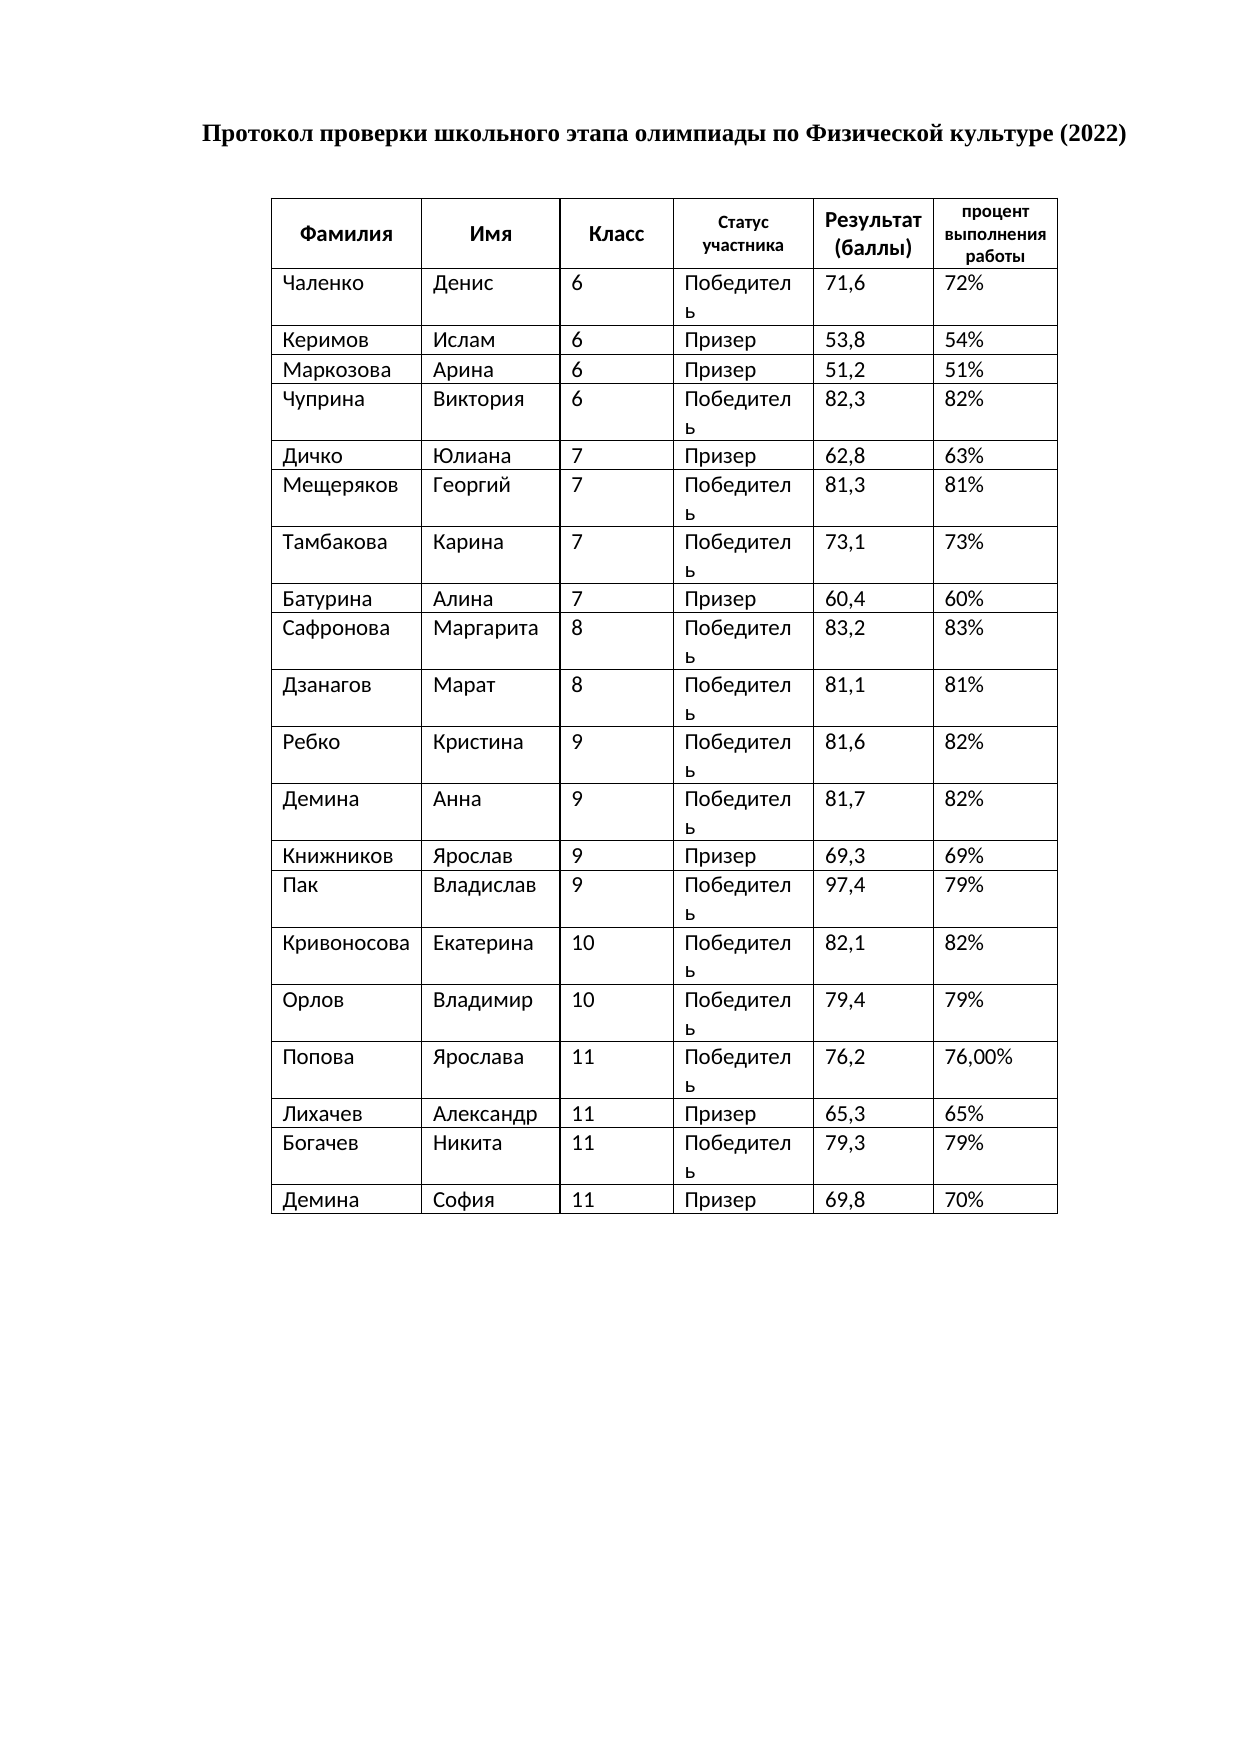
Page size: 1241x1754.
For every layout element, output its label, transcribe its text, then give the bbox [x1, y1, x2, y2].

table_cell Марат [422, 670, 559, 726]
table_cell Книжников [272, 841, 421, 869]
table_cell Призер [674, 1185, 813, 1213]
table_cell Победитель [674, 784, 813, 840]
table_cell 82% [934, 384, 1057, 440]
table_cell Победитель [674, 269, 813, 324]
table_cell Денис [422, 269, 559, 324]
table_cell 83,2 [814, 613, 933, 669]
table_cell Дзанагов [272, 670, 421, 726]
table_cell Попова [272, 1042, 421, 1098]
table_cell Призер [674, 441, 813, 469]
table_cell Дичко [272, 441, 421, 469]
table_cell Победитель [674, 1128, 813, 1184]
table_cell Победитель [674, 670, 813, 726]
table_cell Победитель [674, 727, 813, 783]
table_cell 82,3 [814, 384, 933, 440]
table_cell 11 [561, 1185, 673, 1213]
table_cell Мещеряков [272, 470, 421, 526]
table_cell 63% [934, 441, 1057, 469]
table_cell 82% [934, 928, 1057, 984]
table_cell Георгий [422, 470, 559, 526]
table_cell 7 [561, 527, 673, 583]
table_cell Победитель [674, 985, 813, 1041]
table_cell Юлиана [422, 441, 559, 469]
table_cell 81,1 [814, 670, 933, 726]
table_cell Карина [422, 527, 559, 583]
table_cell Кристина [422, 727, 559, 783]
table_header Статус участника [674, 199, 813, 267]
table_cell Владислав [422, 871, 559, 927]
table_cell Ярослава [422, 1042, 559, 1098]
table_header Имя [422, 199, 559, 267]
table_cell Призер [674, 355, 813, 383]
table_cell 6 [561, 326, 673, 354]
table_cell Победитель [674, 527, 813, 583]
table_cell 10 [561, 985, 673, 1041]
table_cell 10 [561, 928, 673, 984]
table_cell 97,4 [814, 871, 933, 927]
table_cell Призер [674, 584, 813, 612]
table_cell Ярослав [422, 841, 559, 869]
table_cell Ребко [272, 727, 421, 783]
table_cell 9 [561, 784, 673, 840]
table_cell 6 [561, 269, 673, 324]
table_cell Богачев [272, 1128, 421, 1184]
table_cell 81% [934, 470, 1057, 526]
table_cell 79% [934, 871, 1057, 927]
table_cell 7 [561, 470, 673, 526]
table_cell 65,3 [814, 1099, 933, 1127]
table_cell 81% [934, 670, 1057, 726]
table_cell Демина [272, 1185, 421, 1213]
table_cell Виктория [422, 384, 559, 440]
table_cell Владимир [422, 985, 559, 1041]
table_cell 51,2 [814, 355, 933, 383]
table_cell 9 [561, 841, 673, 869]
table_cell 73,1 [814, 527, 933, 583]
table_cell 53,8 [814, 326, 933, 354]
table_cell 51% [934, 355, 1057, 383]
table_cell Призер [674, 841, 813, 869]
table_cell 8 [561, 613, 673, 669]
table_cell 70% [934, 1185, 1057, 1213]
table_cell 79% [934, 1128, 1057, 1184]
table_cell Чуприна [272, 384, 421, 440]
table_cell 81,7 [814, 784, 933, 840]
table_cell Чаленко [272, 269, 421, 324]
table_cell 76,00% [934, 1042, 1057, 1098]
table_cell Кривоносова [272, 928, 421, 984]
table_cell Екатерина [422, 928, 559, 984]
table_cell Ислам [422, 326, 559, 354]
table_cell 81,6 [814, 727, 933, 783]
table_header процент выполнения работы [934, 199, 1057, 267]
text Протокол проверки школьного этапа олимпиады по Физической культуре (2022) [177, 118, 1152, 147]
table_cell 72% [934, 269, 1057, 324]
table_cell 69% [934, 841, 1057, 869]
table_header Результат (баллы) [814, 199, 933, 267]
table_cell 79% [934, 985, 1057, 1041]
table_cell 69,3 [814, 841, 933, 869]
table_cell Демина [272, 784, 421, 840]
table_cell Победитель [674, 871, 813, 927]
table_cell Победитель [674, 1042, 813, 1098]
table_cell 6 [561, 384, 673, 440]
table_cell София [422, 1185, 559, 1213]
table_header Класс [561, 199, 673, 267]
table_cell 62,8 [814, 441, 933, 469]
table_cell Керимов [272, 326, 421, 354]
table_cell 82% [934, 784, 1057, 840]
table_cell 65% [934, 1099, 1057, 1127]
table_cell 54% [934, 326, 1057, 354]
table_cell 79,3 [814, 1128, 933, 1184]
table_cell 11 [561, 1042, 673, 1098]
table_cell Лихачев [272, 1099, 421, 1127]
table_cell 9 [561, 871, 673, 927]
table_cell 6 [561, 355, 673, 383]
table_cell 60% [934, 584, 1057, 612]
table_cell 7 [561, 441, 673, 469]
table_cell Орлов [272, 985, 421, 1041]
table_cell 83% [934, 613, 1057, 669]
table_cell 11 [561, 1099, 673, 1127]
table_cell 9 [561, 727, 673, 783]
table_cell Анна [422, 784, 559, 840]
table_cell Арина [422, 355, 559, 383]
table_cell Александр [422, 1099, 559, 1127]
table_cell Призер [674, 326, 813, 354]
table_header Фамилия [272, 199, 421, 267]
table_cell Победитель [674, 928, 813, 984]
table_cell Маргарита [422, 613, 559, 669]
table_cell Победитель [674, 470, 813, 526]
table_cell 11 [561, 1128, 673, 1184]
table_cell 81,3 [814, 470, 933, 526]
table_cell 7 [561, 584, 673, 612]
table_cell Пак [272, 871, 421, 927]
table_cell 76,2 [814, 1042, 933, 1098]
table_cell 73% [934, 527, 1057, 583]
table_cell Никита [422, 1128, 559, 1184]
table_cell Батурина [272, 584, 421, 612]
table_cell 82,1 [814, 928, 933, 984]
table_cell Алина [422, 584, 559, 612]
table_cell 60,4 [814, 584, 933, 612]
table_cell Победитель [674, 613, 813, 669]
table_cell 79,4 [814, 985, 933, 1041]
table_cell Маркозова [272, 355, 421, 383]
table_cell Тамбакова [272, 527, 421, 583]
table_cell 82% [934, 727, 1057, 783]
table_cell Призер [674, 1099, 813, 1127]
table_cell Сафронова [272, 613, 421, 669]
table_cell 69,8 [814, 1185, 933, 1213]
table_cell Победитель [674, 384, 813, 440]
table_cell 71,6 [814, 269, 933, 324]
table_cell 8 [561, 670, 673, 726]
